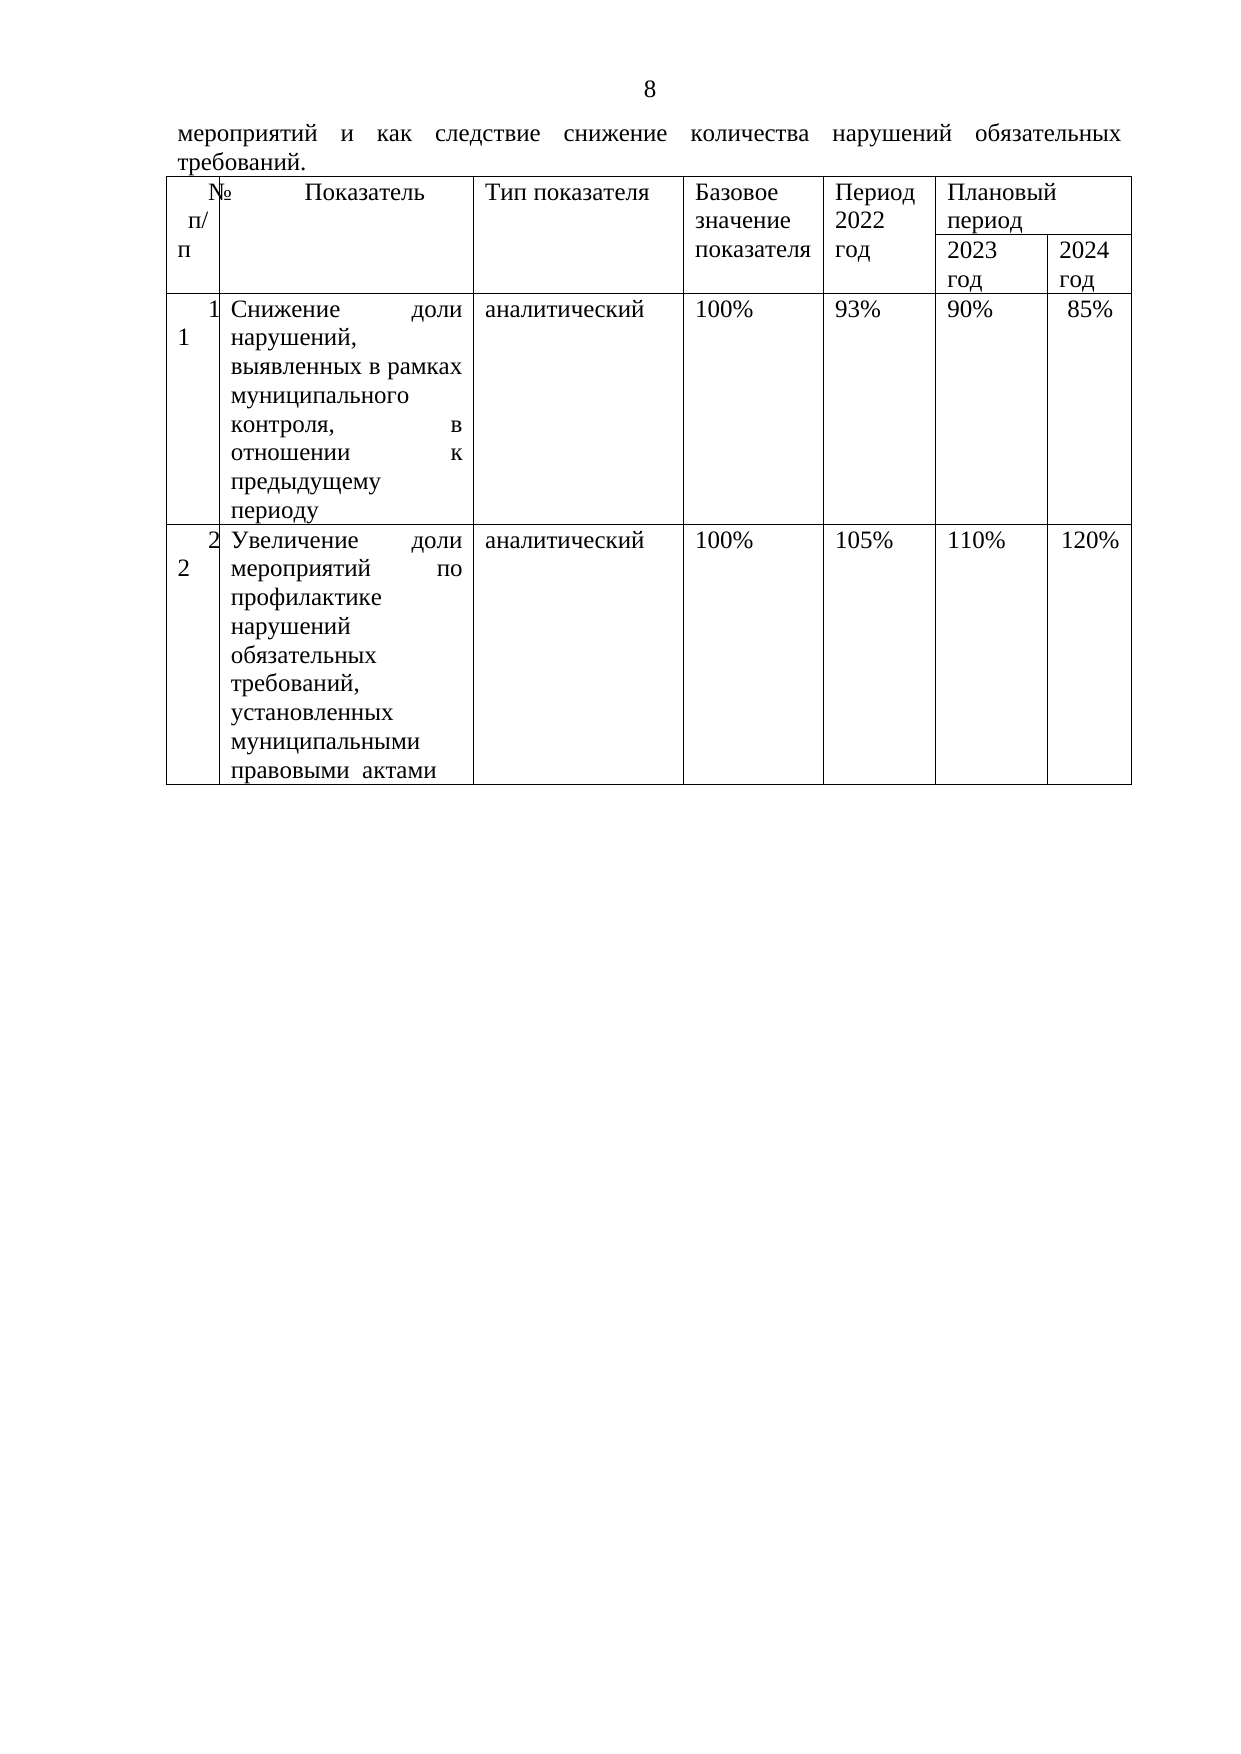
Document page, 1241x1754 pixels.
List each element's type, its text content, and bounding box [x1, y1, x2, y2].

table_header № п/п [167, 177, 219, 293]
table_cell 90% [936, 294, 1047, 524]
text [177, 118, 1122, 176]
table_header Период 2022 год [824, 177, 935, 293]
table_cell 22 [167, 525, 219, 783]
table_cell аналитический [474, 294, 683, 524]
table_cell 105% [824, 525, 935, 783]
table_cell аналитический [474, 525, 683, 783]
table_cell 100% [684, 525, 823, 783]
table_cell 93% [824, 294, 935, 524]
table_cell 110% [936, 525, 1047, 783]
table_cell 2023 год [936, 235, 1047, 293]
table_cell 85% [1048, 294, 1131, 524]
table_header Плановый период [936, 177, 1131, 234]
table_cell Увеличение доли мероприятий по профилактике нарушений обязательных требований, установленных муниципальными правовыми актами [220, 525, 473, 783]
table_cell 100% [684, 294, 823, 524]
table_cell 2024 год [1048, 235, 1131, 293]
table_header Базовое значение показателя [684, 177, 823, 293]
table_header Показатель [220, 177, 473, 293]
table_cell 120% [1048, 525, 1131, 783]
table_cell 11 [167, 294, 219, 524]
table_header Тип показателя [474, 177, 683, 293]
table_cell Снижение доли нарушений, выявленных в рамках муниципального контроля, в отношении к предыдущему периоду [220, 294, 473, 524]
